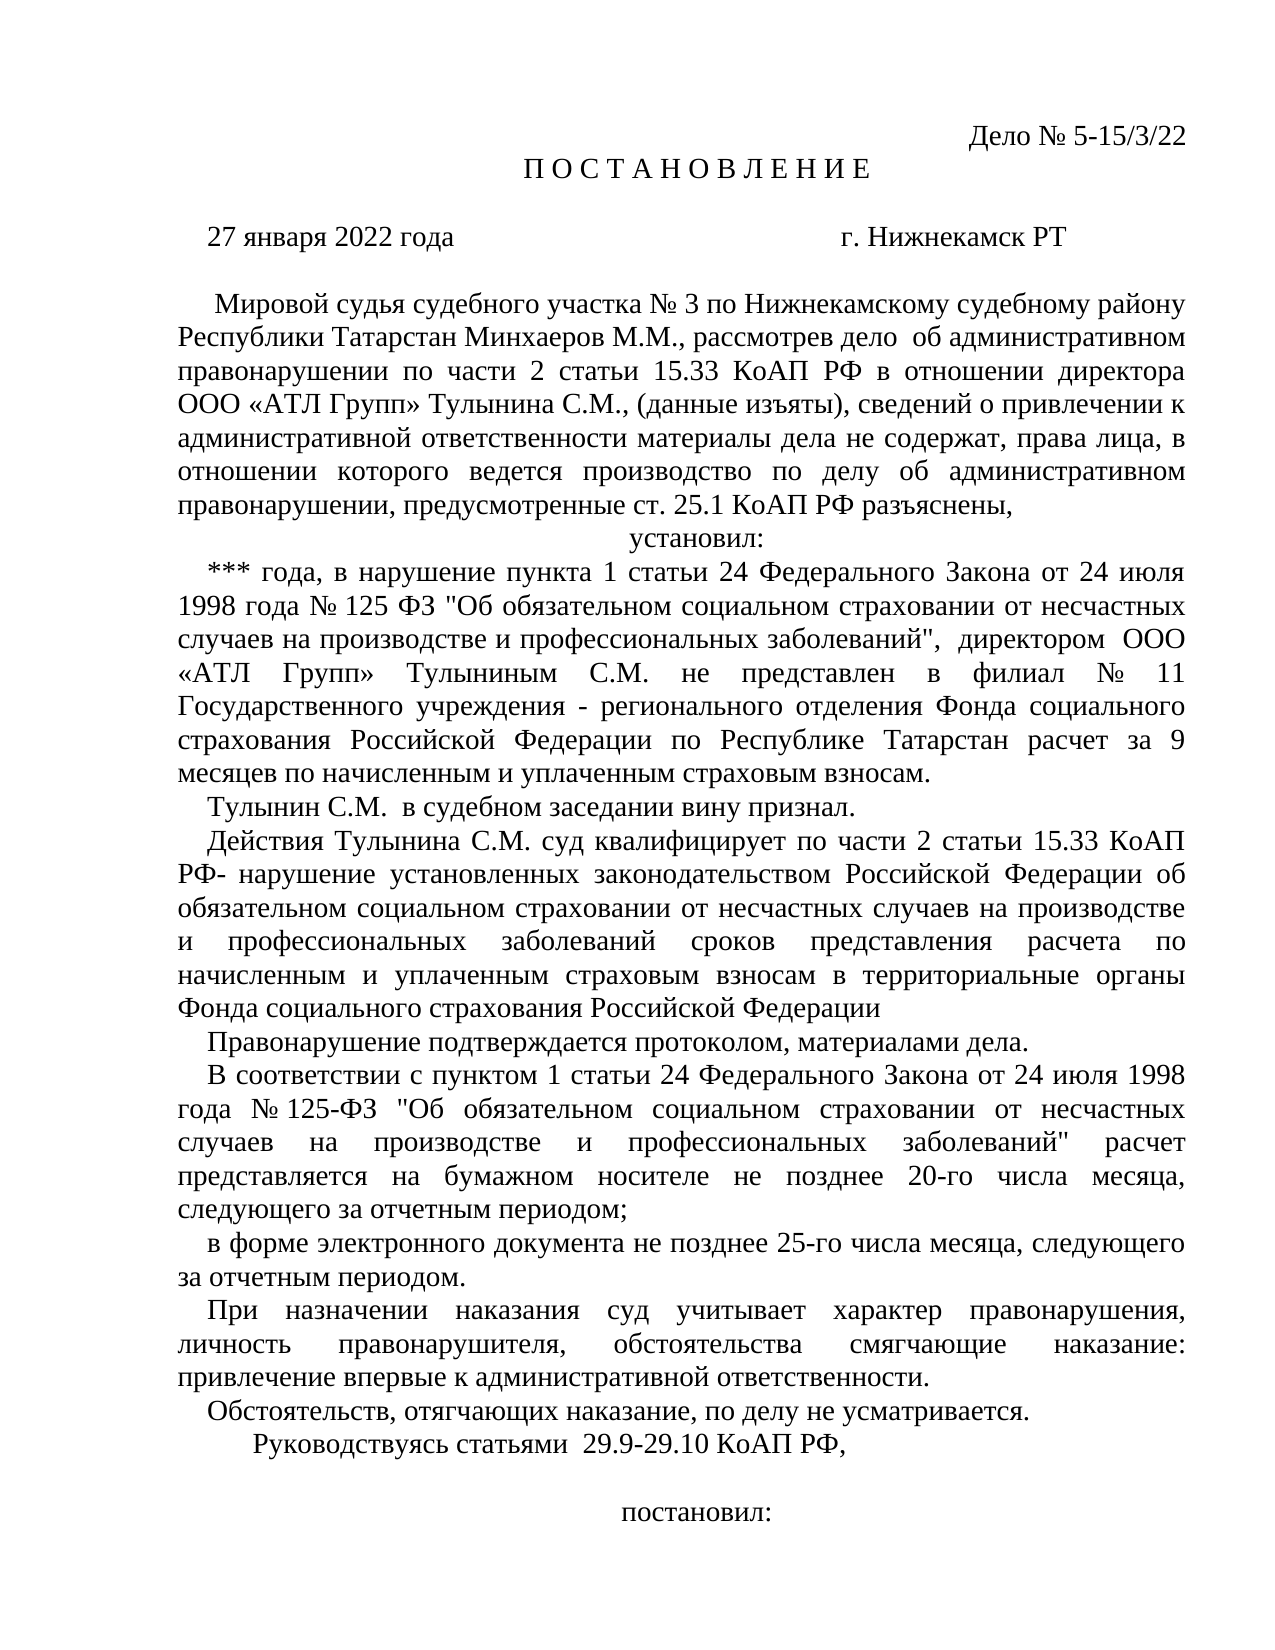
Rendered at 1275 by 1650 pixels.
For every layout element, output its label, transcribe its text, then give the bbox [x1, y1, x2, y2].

text Тулынин С.М. в судебном заседании вину признал. [177, 789, 1186, 823]
text Правонарушение подтверждается протоколом, материалами дела. [177, 1024, 1186, 1057]
text В соответствии с пунктом 1 статьи 24 Федерального Закона от 24 июля 1998 года № 125-ФЗ "Об обязательном социальном страховании от несчастных случаев на производстве и профессиональных заболеваний" расчет представляется на бумажном носителе не позднее 20-го числа месяца, следующего за отчетным периодом; [177, 1057, 1186, 1225]
text При назначении наказания суд учитывает характер правонарушения, личность правонарушителя, обстоятельства смягчающие наказание: привлечение впервые к административной ответственности. [177, 1292, 1186, 1393]
text 27 января 2022 года г. Нижнекамск РТ [177, 219, 1186, 252]
subtitle П О С Т А Н О В Л Е Н И Е [177, 152, 1186, 185]
text в форме электронного документа не позднее 25-го числа месяца, следующего за отчетным периодом. [177, 1225, 1186, 1292]
text Действия Тулынина С.М. суд квалифицирует по части 2 статьи 15.33 КоАП РФ- нарушение установленных законодательством Российской Федерации об обязательном социальном страховании от несчастных случаев на производстве и профессиональных заболеваний сроков представления расчета по начисленным и уплаченным страховым взносам в территориальные органы Фонда социального страхования Российской Федерации [177, 823, 1186, 1024]
text Обстоятельств, отягчающих наказание, по делу не усматривается. [177, 1393, 1186, 1427]
subtitle Дело № 5-15/3/22 [177, 118, 1186, 152]
text *** года, в нарушение пункта 1 статьи 24 Федерального Закона от 24 июля 1998 года № 125 ФЗ "Об обязательном социальном страховании от несчастных случаев на производстве и профессиональных заболеваний", директором ООО «АТЛ Групп» Тулыниным С.М. не представлен в филиал № 11 Государственного учреждения - регионального отделения Фонда социального страхования Российской Федерации по Республике Татарстан расчет за 9 месяцев по начисленным и уплаченным страховым взносам. [177, 554, 1186, 789]
text Руководствуясь статьями 29.9-29.10 КоАП РФ, [177, 1427, 1186, 1460]
text Мировой судья судебного участка № 3 по Нижнекамскому судебному району Республики Татарстан Минхаеров М.М., рассмотрев дело об административном правонарушении по части 2 статьи 15.33 КоАП РФ в отношении директора ООО «АТЛ Групп» Тулынина С.М., (данные изъяты), сведений о привлечении к административной ответственности материалы дела не содержат, права лица, в отношении которого ведется производство по делу об административном правонарушении, предусмотренные ст. 25.1 КоАП РФ разъяснены, [177, 286, 1186, 521]
text постановил: [177, 1494, 1186, 1527]
text установил: [177, 521, 1186, 554]
